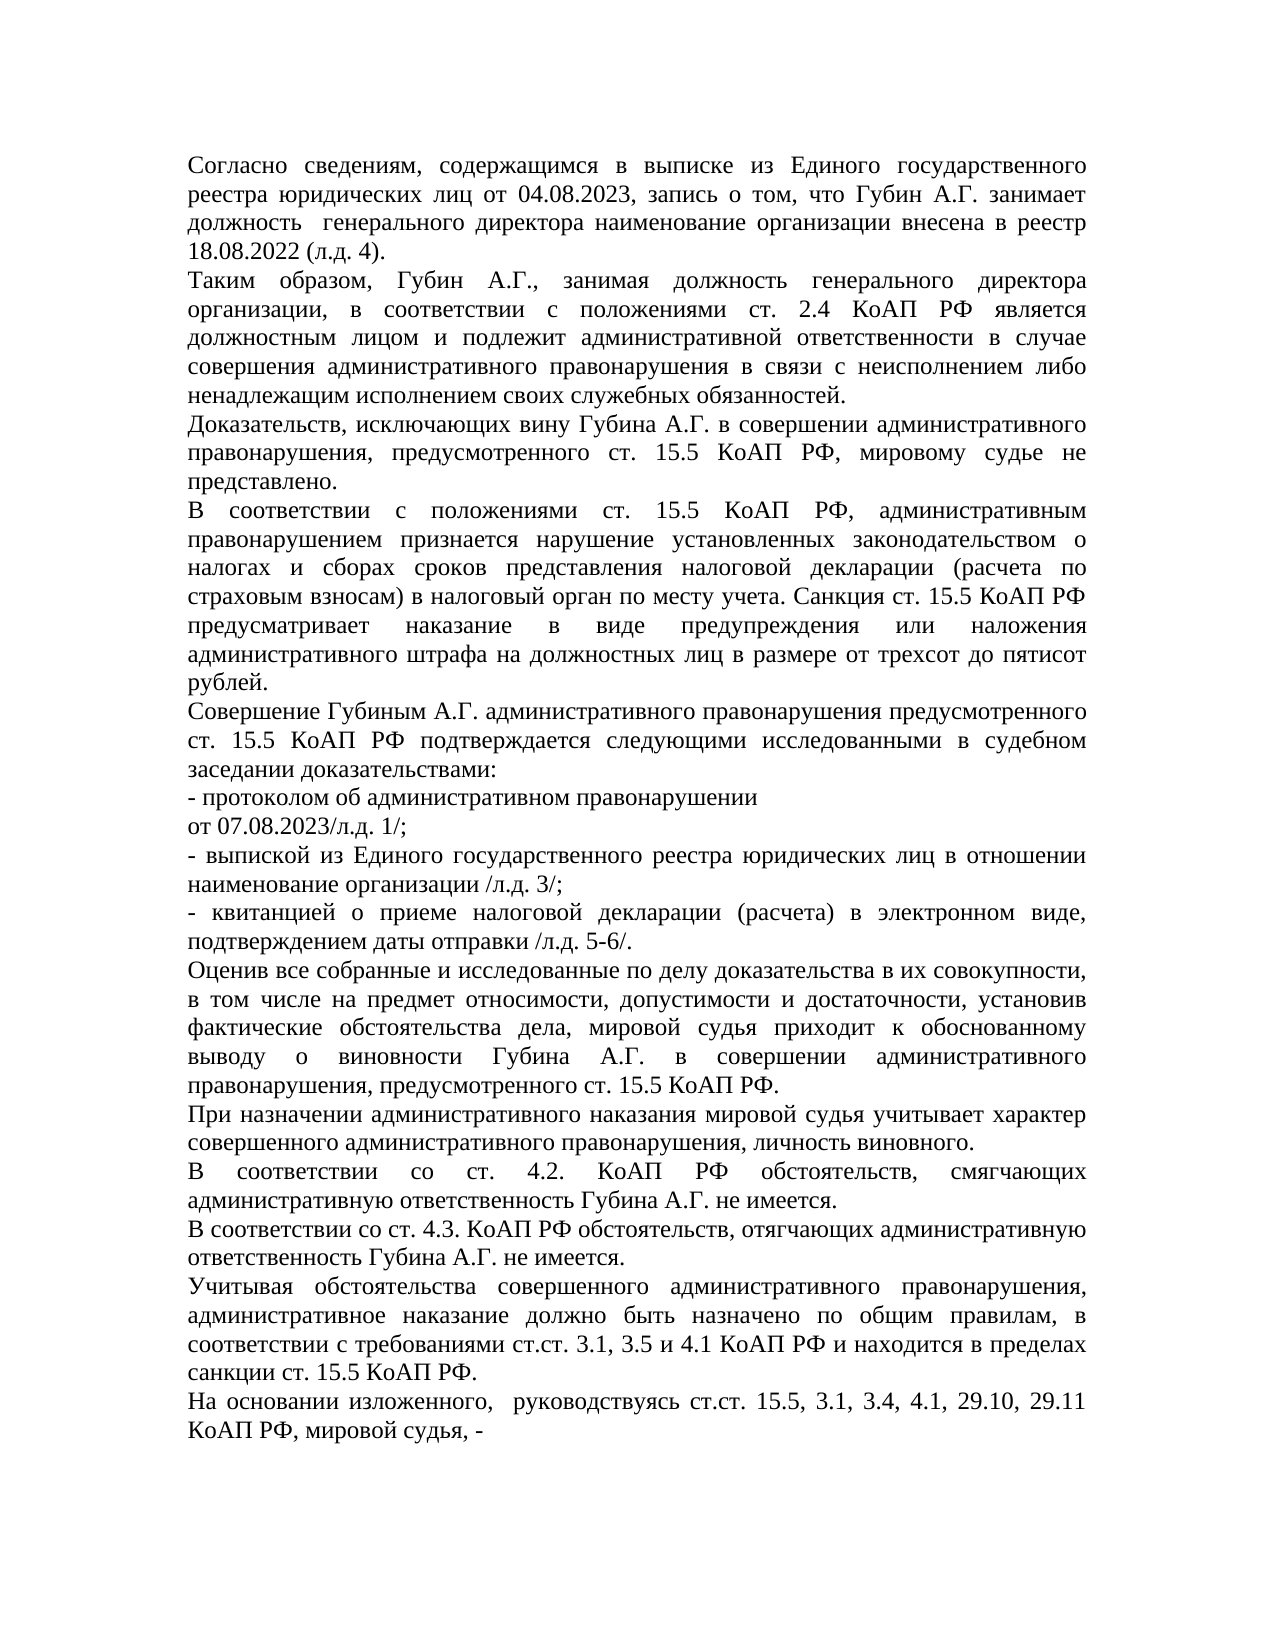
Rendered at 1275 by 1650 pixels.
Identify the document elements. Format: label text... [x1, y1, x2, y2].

text В соответствии со ст. 4.3. КоАП РФ обстоятельств, отягчающих административную ответственность Губина А.Г. не имеется. [187, 1214, 1087, 1271]
text В соответствии с положениями ст. 15.5 КоАП РФ, административным правонарушением признается нарушение установленных законодательством о налогах и сборах сроков представления налоговой декларации (расчета по страховым взносам) в налоговый орган по месту учета. Санкция ст. 15.5 КоАП РФ предусматривает наказание в виде предупреждения или наложения административного штрафа на должностных лиц в размере от трехсот до пятисот рублей. [187, 495, 1087, 696]
text Оценив все собранные и исследованные по делу доказательства в их совокупности, в том числе на предмет относимости, допустимости и достаточности, установив фактические обстоятельства дела, мировой судья приходит к обоснованному выводу о виновности Губина А.Г. в совершении административного правонарушения, предусмотренного ст. 15.5 КоАП РФ. [187, 955, 1087, 1099]
text - квитанцией о приеме налоговой декларации (расчета) в электронном виде, подтверждением даты отправки /л.д. 5-6/. [187, 897, 1087, 955]
text от 07.08.2023/л.д. 1/; [187, 811, 1087, 840]
text Доказательств, исключающих вину Губина А.Г. в совершении административного правонарушения, предусмотренного ст. 15.5 КоАП РФ, мировому судье не представлено. [187, 409, 1087, 495]
text На основании изложенного, руководствуясь ст.ст. 15.5, 3.1, 3.4, 4.1, 29.10, 29.11 КоАП РФ, мировой судья, - [187, 1386, 1087, 1444]
text Совершение Губиным А.Г. административного правонарушения предусмотренного ст. 15.5 КоАП РФ подтверждается следующими исследованными в судебном заседании доказательствами: [187, 696, 1087, 782]
text Согласно сведениям, содержащимся в выписке из Единого государственного реестра юридических лиц от 04.08.2023, запись о том, что Губин А.Г. занимает должность генерального директора наименование организации внесена в реестр 18.08.2022 (л.д. 4). [187, 150, 1087, 265]
text - выпиской из Единого государственного реестра юридических лиц в отношении наименование организации /л.д. 3/; [187, 840, 1087, 897]
text Таким образом, Губин А.Г., занимая должность генерального директора организации, в соответствии с положениями ст. 2.4 КоАП РФ является должностным лицом и подлежит административной ответственности в случае совершения административного правонарушения в связи с неисполнением либо ненадлежащим исполнением своих служебных обязанностей. [187, 265, 1087, 409]
text В соответствии со ст. 4.2. КоАП РФ обстоятельств, смягчающих административную ответственность Губина А.Г. не имеется. [187, 1156, 1087, 1214]
text При назначении административного наказания мировой судья учитывает характер совершенного административного правонарушения, личность виновного. [187, 1099, 1087, 1156]
text Учитывая обстоятельства совершенного административного правонарушения, административное наказание должно быть назначено по общим правилам, в соответствии с требованиями ст.ст. 3.1, 3.5 и 4.1 КоАП РФ и находится в пределах санкции ст. 15.5 КоАП РФ. [187, 1271, 1087, 1386]
text - протоколом об административном правонарушении [187, 782, 1087, 811]
